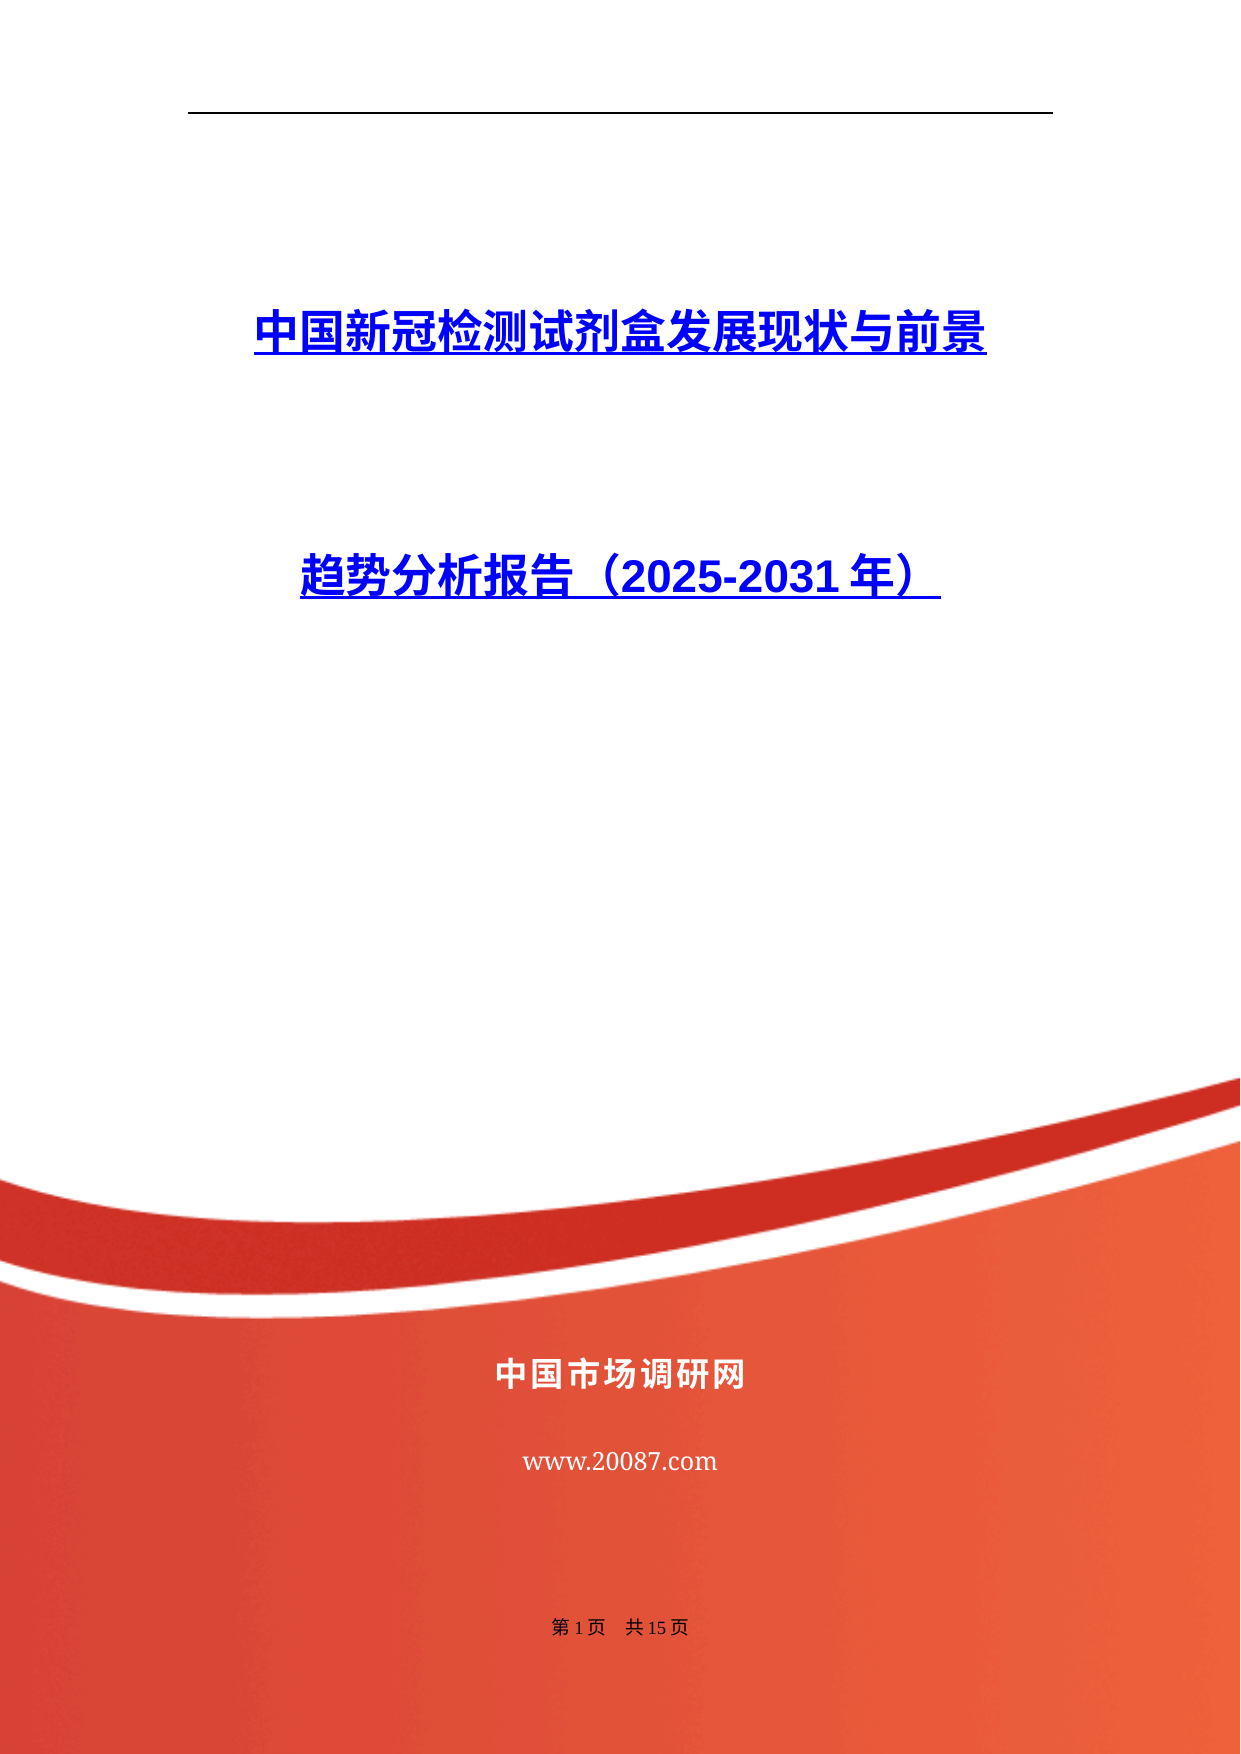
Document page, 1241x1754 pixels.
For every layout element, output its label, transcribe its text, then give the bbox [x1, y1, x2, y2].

picture [0, 1006, 1241, 1754]
text www.20087.com [187, 1428, 1053, 1493]
table_header 中国新冠检测试剂盒发展现状与前景趋势分析报告（2025-2031年） [188, 207, 1053, 773]
subtitle 中国市场调研网 [187, 1339, 1053, 1404]
